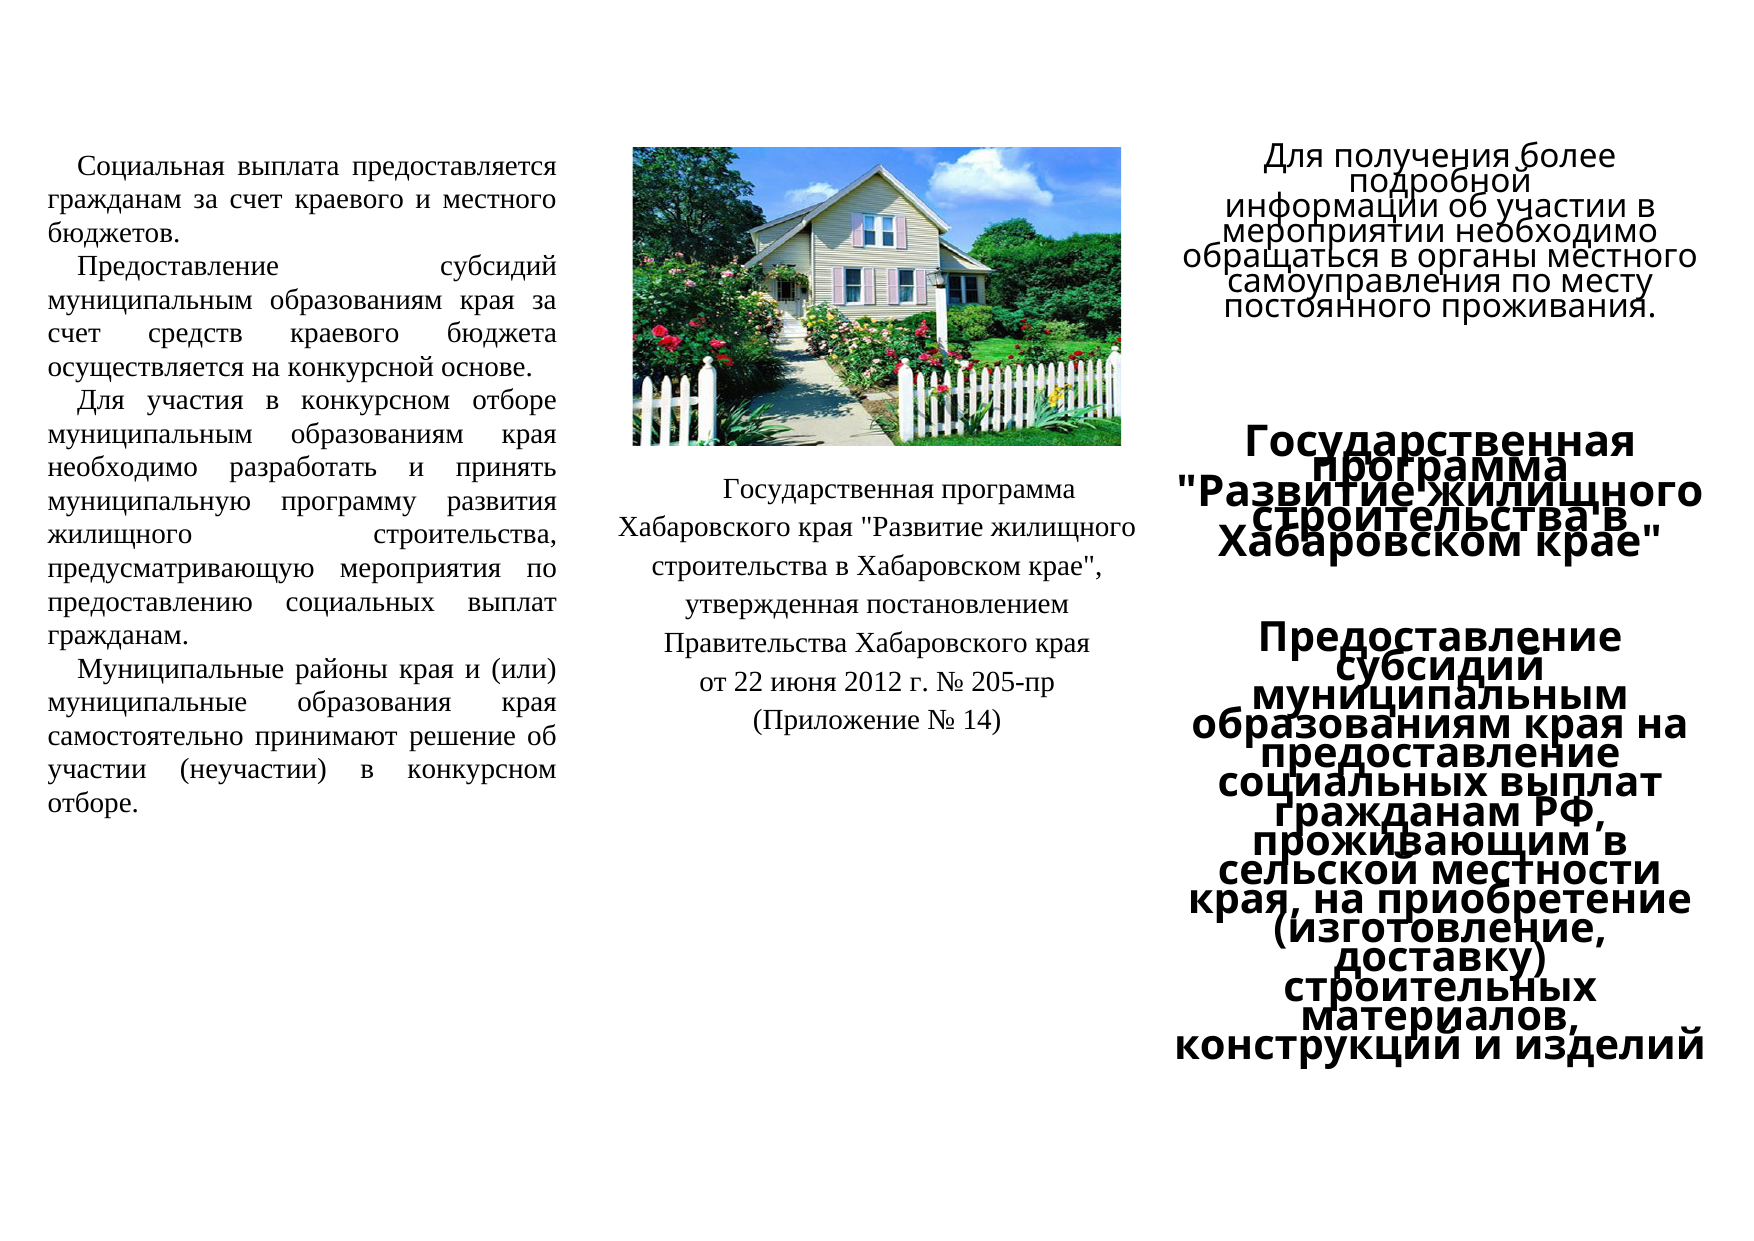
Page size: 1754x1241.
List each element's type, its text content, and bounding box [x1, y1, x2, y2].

text Предоставление субсидий муниципальным образованиям края за счет средств краевого бюджета осуществляется на конкурсной основе. [47, 248, 557, 382]
text Муниципальные районы края и (или) муниципальные образования края самостоятельно принимают решение об участии (неучастии) в конкурсном отборе. [47, 651, 557, 818]
text Для участия в конкурсном отборе муниципальным образованиям края необходимо разработать и принять муниципальную программу развития жилищного строительства, предусматривающую мероприятия по предоставлению социальных выплат гражданам. [47, 382, 557, 651]
text Государственная программа Хабаровского края "Развитие жилищного строительства в Хабаровском крае", утвержденная постановлением Правительства Хабаровского края от 22 июня 2012 г. № 205-пр (Приложение № 14) [610, 471, 1143, 736]
text Для получения более подробной информации об участии в мероприятии необходимо обращаться в органы местного самоуправления по месту постоянного проживания. [1173, 148, 1707, 323]
text Предоставление субсидий муниципальным образованиям края на предоставление социальных выплат гражданам РФ, проживающим в сельской местности края, на приобретение (изготовление, доставку) строительных материалов, конструкций и изделий [1173, 628, 1707, 1065]
text Государственная программа "Развитие жилищного строительства в Хабаровском крае" [1173, 437, 1707, 562]
text Социальная выплата предоставляется гражданам за счет краевого и местного бюджетов. [47, 148, 557, 248]
picture [632, 147, 1122, 446]
